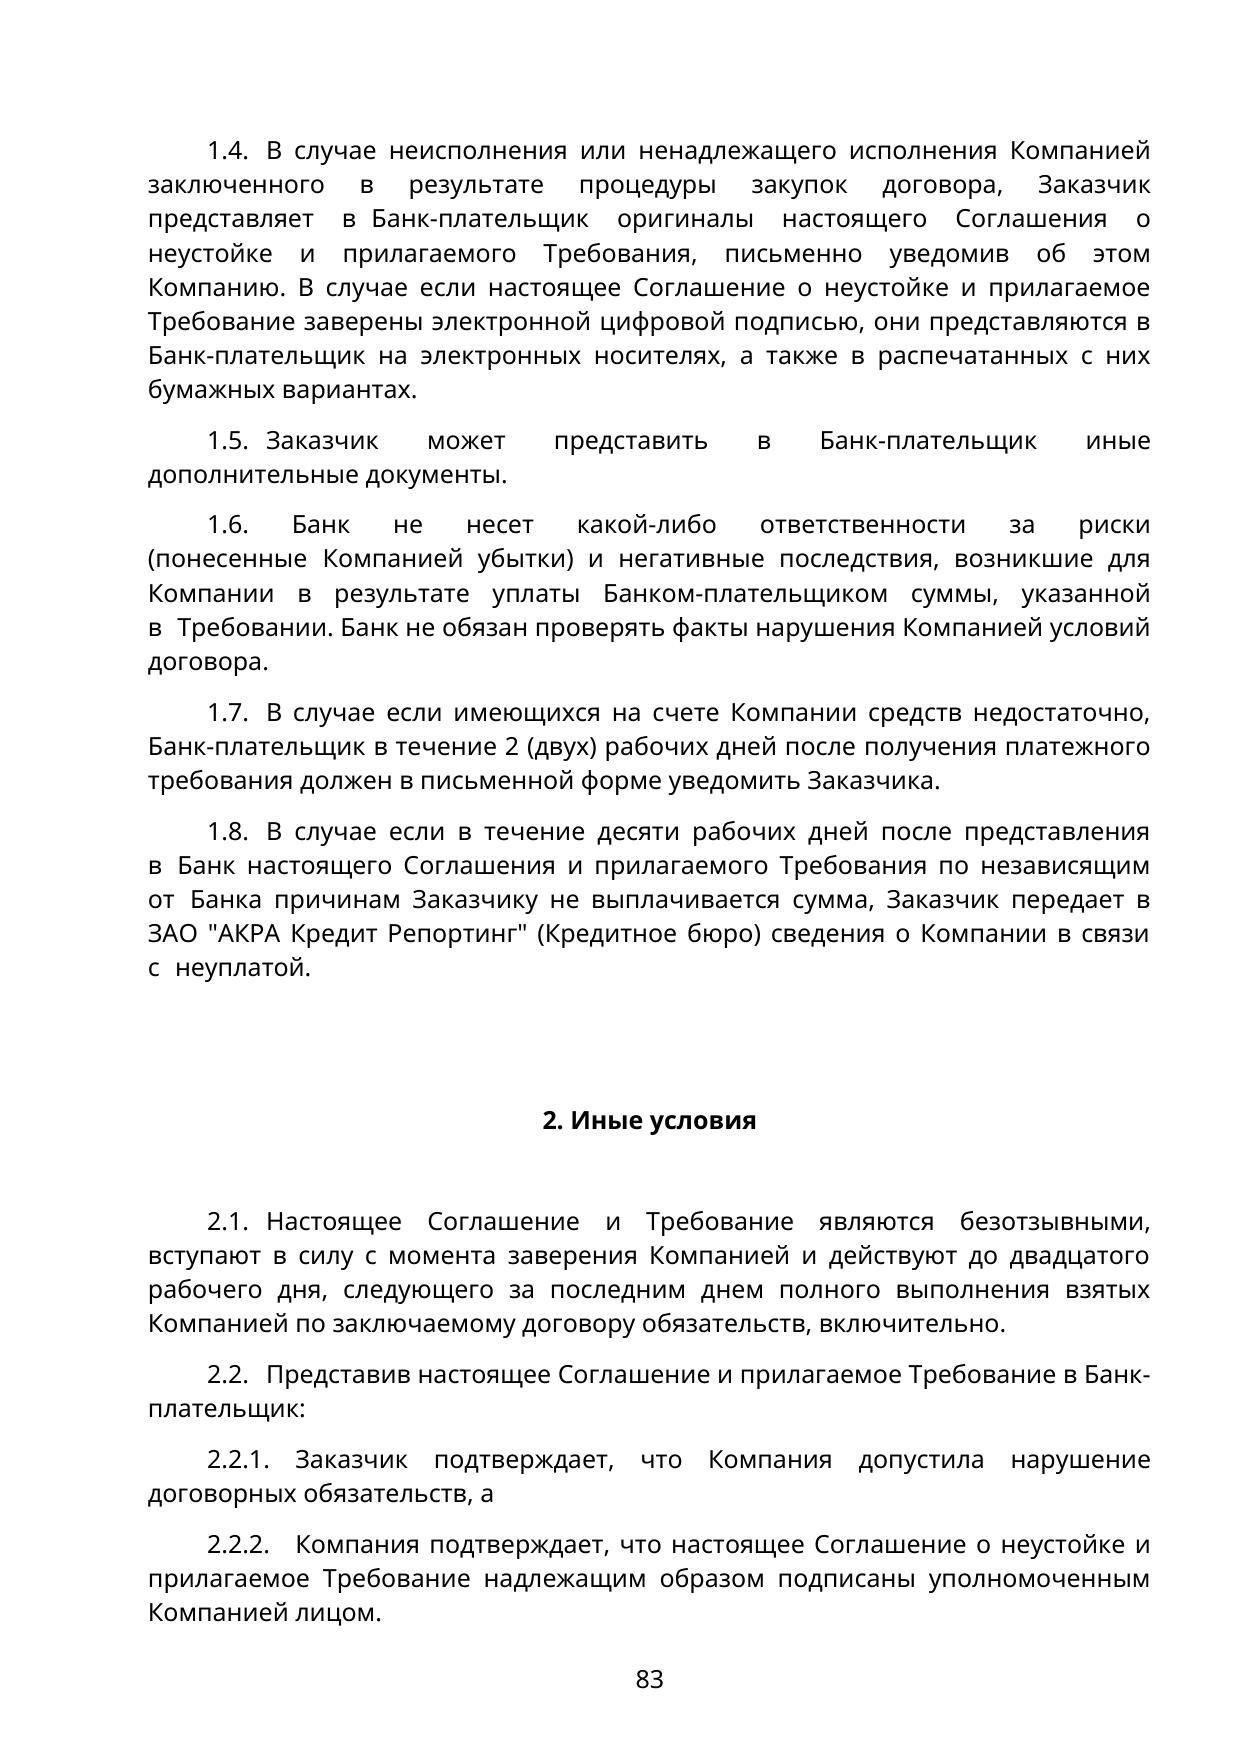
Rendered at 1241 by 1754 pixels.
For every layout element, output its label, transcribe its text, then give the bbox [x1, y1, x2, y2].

text 2.2.2. Компания подтверждает, что настоящее Соглашение о неустойке и прилагаемое Требование надлежащим образом подписаны уполномоченным Компанией лицом. [148, 1526, 1152, 1628]
text 1.5. Заказчик может представить в Банк-плательщик иные дополнительные документы. [148, 422, 1152, 490]
text 1.6. Банк не несет какой-либо ответственности за риски (понесенные Компанией убытки) и негативные последствия, возникшие для Компании в результате уплаты Банком-плательщиком суммы, указанной в Требовании. Банк не обязан проверять факты нарушения Компанией условий договора. [148, 507, 1152, 678]
text 2. Иные условия [148, 1102, 1152, 1136]
text 1.8. В случае если в течение десяти рабочих дней после представления в Банк настоящего Соглашения и прилагаемого Требования по независящим от Банка причинам Заказчику не выплачивается сумма, Заказчик передает в ЗАО "АКРА Кредит Репортинг" (Кредитное бюро) сведения о Компании в связи с неуплатой. [148, 813, 1152, 984]
text 2.2.1. Заказчик подтверждает, что Компания допустила нарушение договорных обязательств, а [148, 1442, 1152, 1510]
text 2.2. Представив настоящее Соглашение и прилагаемое Требование в Банк-плательщик: [148, 1357, 1152, 1425]
text 2.1. Настоящее Соглашение и Требование являются безотзывными, вступают в силу с момента заверения Компанией и действуют до двадцатого рабочего дня, следующего за последним днем полного выполнения взятых Компанией по заключаемому договору обязательств, включительно. [148, 1204, 1152, 1340]
text 1.7. В случае если имеющихся на счете Компании средств недостаточно, Банк-плательщик в течение 2 (двух) рабочих дней после получения платежного требования должен в письменной форме уведомить Заказчика. [148, 694, 1152, 797]
text 1.4. В случае неисполнения или ненадлежащего исполнения Компанией заключенного в результате процедуры закупок договора, Заказчик представляет в Банк-плательщик оригиналы настоящего Соглашения о неустойке и прилагаемого Требования, письменно уведомив об этом Компанию. В случае если настоящее Соглашение о неустойке и прилагаемое Требование заверены электронной цифровой подписью, они представляются в Банк-плательщик на электронных носителях, а также в распечатанных с них бумажных вариантах. [148, 133, 1152, 406]
